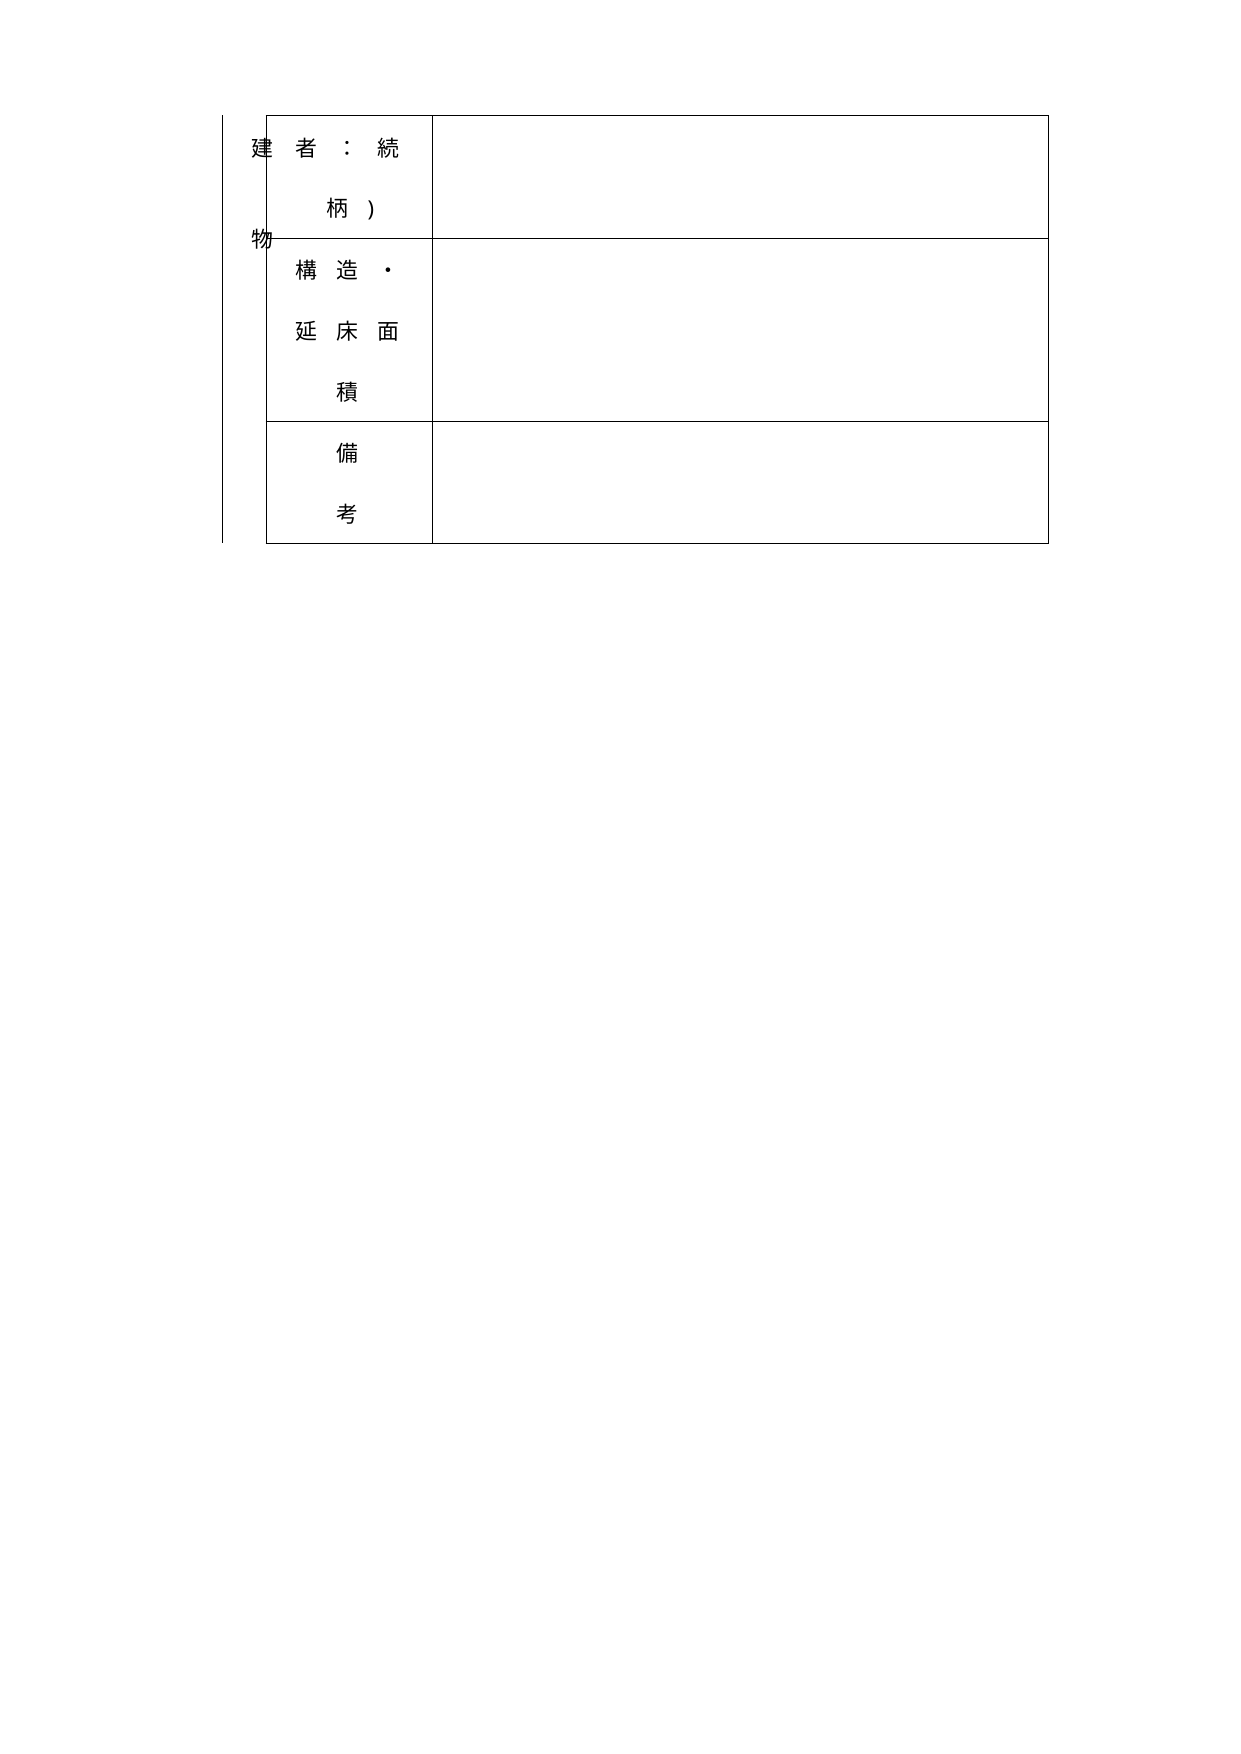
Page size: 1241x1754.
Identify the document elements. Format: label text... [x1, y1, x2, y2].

table_cell [433, 422, 1048, 543]
table_cell [433, 116, 1048, 238]
table_cell 構造・延床面積 [267, 239, 432, 421]
table_cell [433, 239, 1048, 421]
table_cell 備 考 [267, 422, 432, 543]
table_cell 所 有 者 (管理者：続柄) [267, 116, 432, 238]
